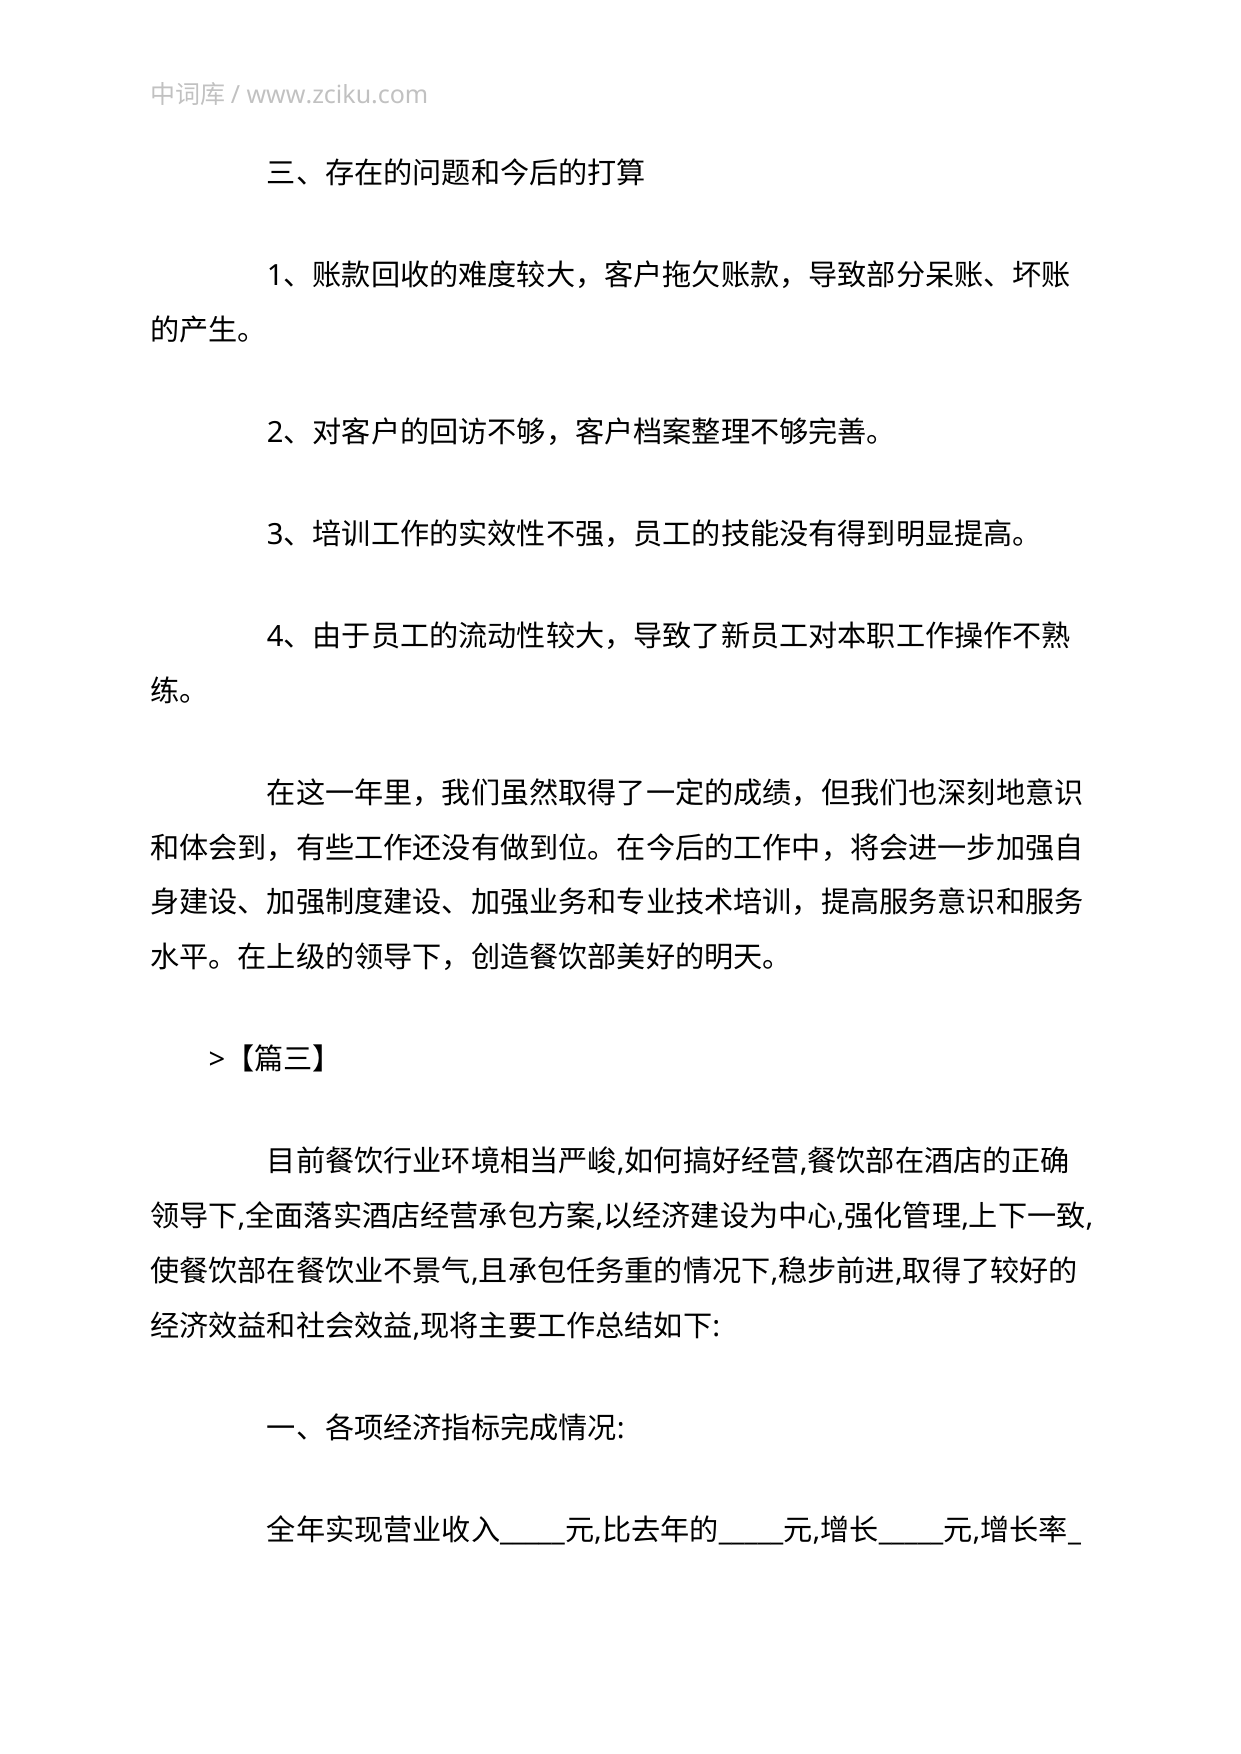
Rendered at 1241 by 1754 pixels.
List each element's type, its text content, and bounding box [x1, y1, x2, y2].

text 在这一年里，我们虽然取得了一定的成绩，但我们也深刻地意识和体会到，有些工作还没有做到位。在今后的工作中，将会进一步加强自身建设、加强制度建设、加强业务和专业技术培训，提高服务意识和服务水平。在上级的领导下，创造餐饮部美好的明天。 [150, 769, 1090, 976]
text 三、存在的问题和今后的打算 [150, 150, 1090, 192]
text 目前餐饮行业环境相当严峻,如何搞好经营,餐饮部在酒店的正确领导下,全面落实酒店经营承包方案,以经济建设为中心,强化管理,上下一致,使餐饮部在餐饮业不景气,且承包任务重的情况下,稳步前进,取得了较好的经济效益和社会效益,现将主要工作总结如下: [150, 1138, 1090, 1345]
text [150, 1507, 1090, 1549]
text >【篇三】 [150, 1036, 1090, 1078]
text 1、账款回收的难度较大，客户拖欠账款，导致部分呆账、坏账的产生。 [150, 252, 1090, 349]
text 4、由于员工的流动性较大，导致了新员工对本职工作操作不熟练。 [150, 612, 1090, 710]
text 2、对客户的回访不够，客户档案整理不够完善。 [150, 408, 1090, 451]
text 3、培训工作的实效性不强，员工的技能没有得到明显提高。 [150, 511, 1090, 553]
text 一、各项经济指标完成情况: [150, 1405, 1090, 1447]
